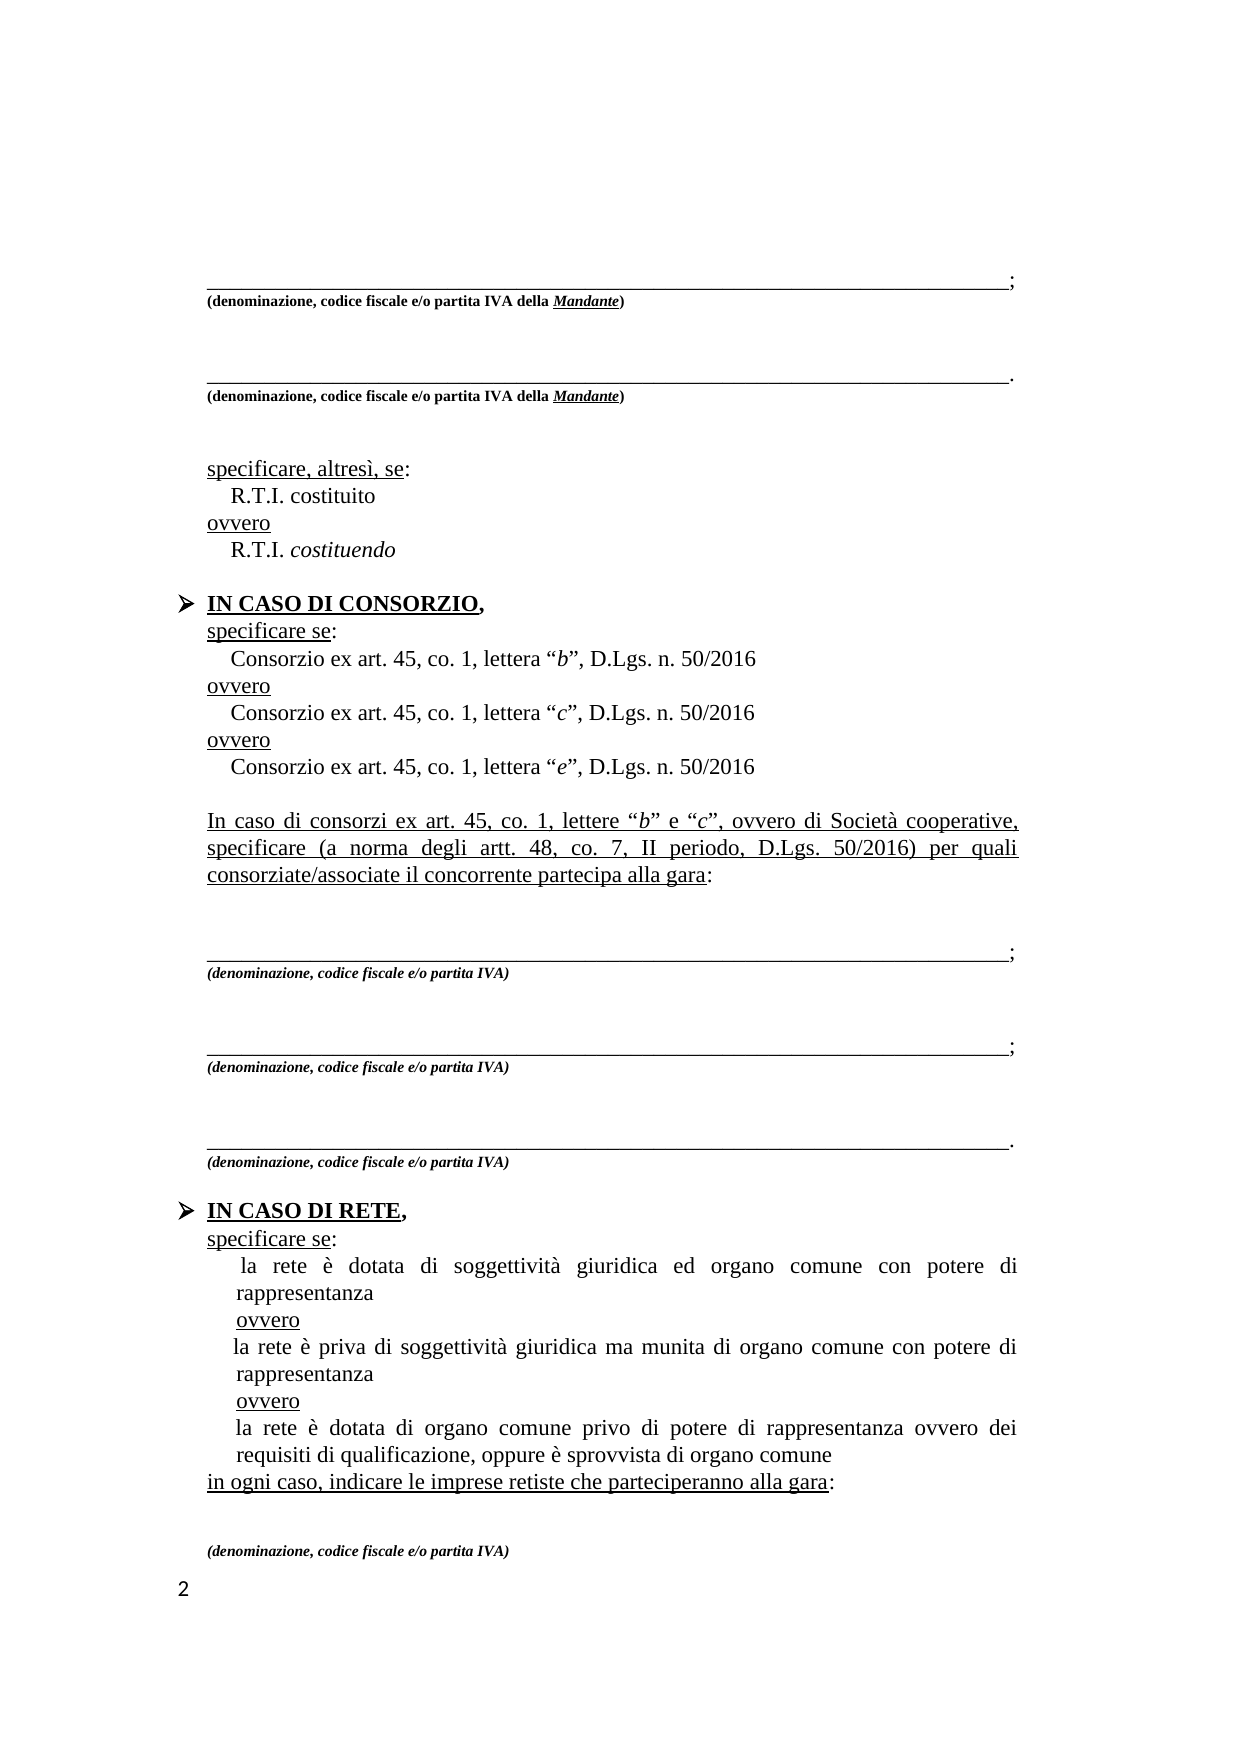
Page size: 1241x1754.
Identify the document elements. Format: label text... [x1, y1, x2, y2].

text ovvero [207, 671, 1019, 698]
text (denominazione, codice fiscale e/o partita IVA) [207, 1153, 1019, 1171]
list specificare se: [207, 617, 1019, 644]
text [207, 1542, 1019, 1560]
text  la rete è priva di soggettività giuridica ma munita di organo comune con potere di rappresentanza [207, 1332, 1019, 1386]
text  Consorzio ex art. 45, co. 1, lettera “c”, D.Lgs. n. 50/2016 [207, 698, 1019, 725]
list specificare, altresì, se: [207, 454, 1019, 481]
list In caso di consorzi ex art. 45, co. 1, lettere “b” e “c”, ovvero di Società cooperative, specificare (a norma degli artt. 48, co. 7, II periodo, D.Lgs. 50/2016) per quali consorziate/associate il concorrente partecipa alla gara: [207, 806, 1019, 830]
list specificare se: [207, 1224, 1019, 1251]
list In caso di consorzi ex art. 45, co. 1, lettere “b” e “c”, ovvero di Società cooperative, specificare (a norma degli artt. 48, co. 7, II periodo, D.Lgs. 50/2016) per quali consorziate/associate il concorrente partecipa alla gara: [207, 831, 1019, 857]
text (denominazione, codice fiscale e/o partita IVA) [207, 964, 1019, 982]
text ______________________________________________________________________; [207, 938, 1019, 964]
text ovvero [236, 1386, 1019, 1413]
text  R.T.I. costituito [207, 481, 1019, 508]
text  la rete è dotata di organo comune privo di potere di rappresentanza ovvero dei requisiti di qualificazione, oppure è sprovvista di organo comune [207, 1413, 1019, 1468]
text  Consorzio ex art. 45, co. 1, lettera “b”, D.Lgs. n. 50/2016 [207, 644, 1019, 671]
text  la rete è dotata di soggettività giuridica ed organo comune con potere di rappresentanza [207, 1251, 1019, 1305]
text ______________________________________________________________________. [207, 1126, 1019, 1153]
text (denominazione, codice fiscale e/o partita IVA) [207, 1058, 1019, 1076]
text ______________________________________________________________________; [207, 1032, 1019, 1058]
text ______________________________________________________________________. [207, 360, 1019, 386]
text (denominazione, codice fiscale e/o partita IVA della Mandante) [207, 386, 1019, 404]
list IN CASO DI RETE, [177, 1197, 1019, 1224]
text  R.T.I. costituendo [207, 536, 1019, 563]
list IN CASO DI CONSORZIO, [177, 590, 1019, 617]
list In caso di consorzi ex art. 45, co. 1, lettere “b” e “c”, ovvero di Società cooperative, specificare (a norma degli artt. 48, co. 7, II periodo, D.Lgs. 50/2016) per quali consorziate/associate il concorrente partecipa alla gara: [207, 858, 1019, 888]
text in ogni caso, indicare le imprese retiste che parteciperanno alla gara: [207, 1468, 1019, 1495]
text  Consorzio ex art. 45, co. 1, lettera “e”, D.Lgs. n. 50/2016 [207, 752, 1019, 779]
text ovvero [207, 725, 1019, 752]
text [207, 266, 1019, 292]
text ovvero [236, 1305, 1019, 1332]
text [207, 292, 1019, 310]
text ovvero [207, 508, 1019, 536]
